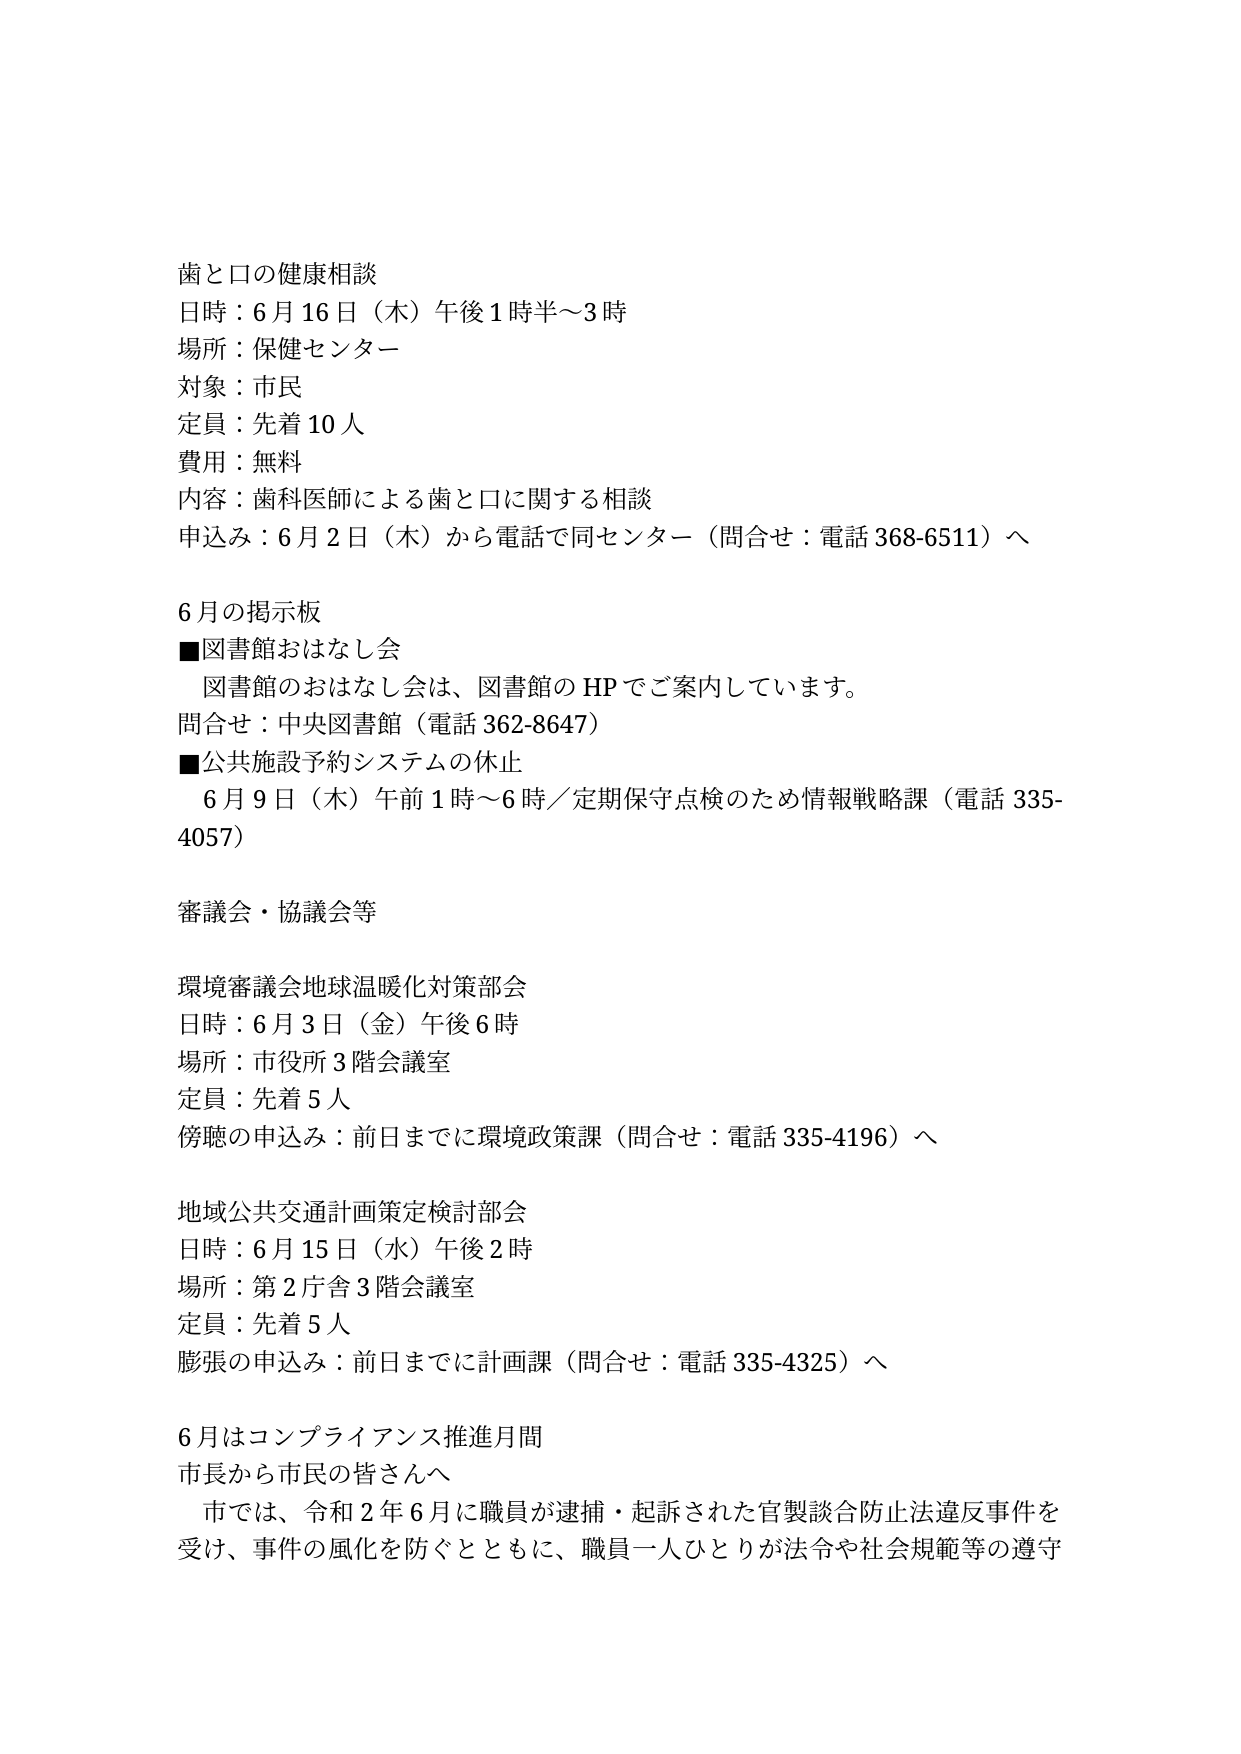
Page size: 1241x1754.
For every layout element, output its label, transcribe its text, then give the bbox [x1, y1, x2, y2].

text 申込み：6月2日（木）から電話で同センター（問合せ：電話368-6511）へ [177, 517, 1063, 554]
text 定員：先着5人 [177, 1304, 1063, 1342]
text 傍聴の申込み：前日までに環境政策課（問合せ：電話335-4196）へ [177, 1117, 1063, 1154]
text 定員：先着10人 [177, 404, 1063, 442]
text 6月はコンプライアンス推進月間 [177, 1417, 1063, 1454]
text 場所：保健センター [177, 329, 1063, 367]
text 歯と口の健康相談 [177, 254, 1063, 292]
text 6月9日（木）午前1時～6時／定期保守点検のため情報戦略課（電話335-4057） [177, 779, 1063, 854]
text ■図書館おはなし会 [177, 629, 1063, 667]
text 地域公共交通計画策定検討部会 [177, 1192, 1063, 1229]
text 対象：市民 [177, 367, 1063, 404]
text 場所：市役所3階会議室 [177, 1042, 1063, 1079]
text 審議会・協議会等 [177, 892, 1063, 929]
text 膨張の申込み：前日までに計画課（問合せ：電話335-4325）へ [177, 1342, 1063, 1379]
text 場所：第2庁舎3階会議室 [177, 1267, 1063, 1304]
text 6月の掲示板 [177, 592, 1063, 629]
text 日時：6月15日（水）午後2時 [177, 1229, 1063, 1267]
text 内容：歯科医師による歯と口に関する相談 [177, 479, 1063, 517]
text 日時：6月16日（木）午後1時半～3時 [177, 292, 1063, 329]
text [177, 1492, 1063, 1567]
text 市長から市民の皆さんへ [177, 1454, 1063, 1492]
text 定員：先着5人 [177, 1079, 1063, 1117]
text 環境審議会地球温暖化対策部会 [177, 967, 1063, 1004]
text ■公共施設予約システムの休止 [177, 742, 1063, 779]
text 費用：無料 [177, 442, 1063, 479]
text 日時：6月3日（金）午後6時 [177, 1004, 1063, 1042]
text 問合せ：中央図書館（電話362-8647） [177, 704, 1063, 742]
text 図書館のおはなし会は、図書館のHPでご案内しています。 [177, 667, 1063, 704]
